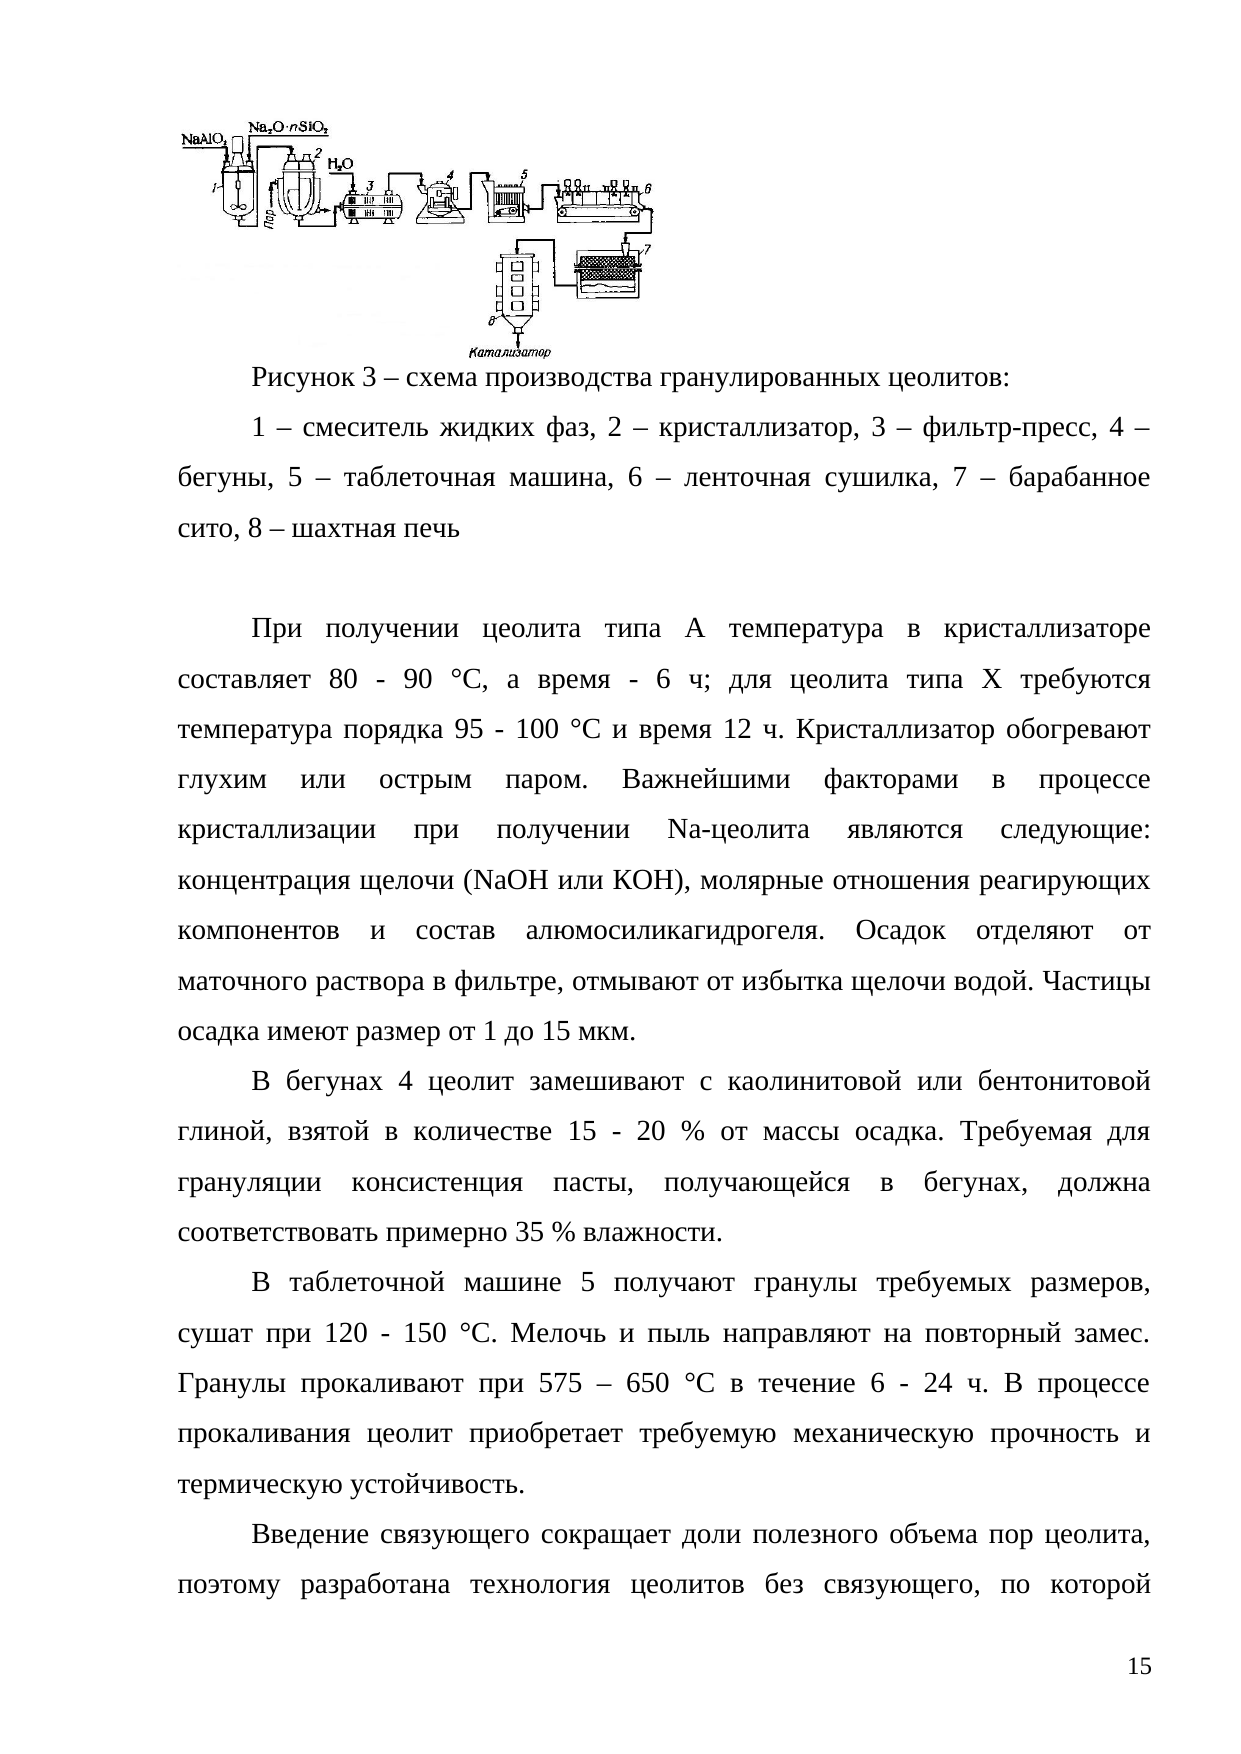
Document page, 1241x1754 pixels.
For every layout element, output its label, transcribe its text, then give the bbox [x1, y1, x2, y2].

text При получении цеолита типа А температура в кристаллизаторе составляет 80 - 90 °С, а время - 6 ч; для цеолита типа X требуются температура порядка 95 - 100 °С и время 12 ч. Кристаллизатор обогревают глухим или острым паром. Важнейшими факторами в процессе кристаллизации при получении Na-цеолита являются следующие: концентрация щелочи (NaOH или КОН), молярные отношения реагирующих компонентов и состав алюмосиликагидрогеля. Осадок отделяют от маточного раствора в фильтре, отмывают от избытка щелочи водой. Частицы осадка имеют размер от 1 до 15 мкм. [177, 610, 1152, 1046]
text В таблеточной машине 5 получают гранулы требуемых размеров, сушат при 120 - 150 °С. Мелочь и пыль направляют на повторный замес. Гранулы прокаливают при 575 – 650 °С в течение 6 - 24 ч. В процессе прокаливания цеолит приобретает требуемую механическую прочность и термическую устойчивость. [177, 1264, 1152, 1499]
text В бегунах 4 цеолит замешивают с каолинитовой или бентонитовой глиной, взятой в количестве 15 - 20 % от массы осадка. Требуемая для грануляции консистенция пасты, получающейся в бегунах, должна соответствовать примерно 35 % влажности. [177, 1063, 1152, 1248]
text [177, 1516, 1152, 1600]
text 1 – смеситель жидких фаз, 2 – кристаллизатор, 3 – фильтр-пресс, 4 – бегуны, 5 – таблеточная машина, 6 – ленточная сушилка, 7 – барабанное сито, 8 – шахтная печь [177, 409, 1152, 543]
picture [177, 118, 657, 359]
text Рисунок 3 – схема производства гранулированных цеолитов: [177, 359, 1152, 392]
